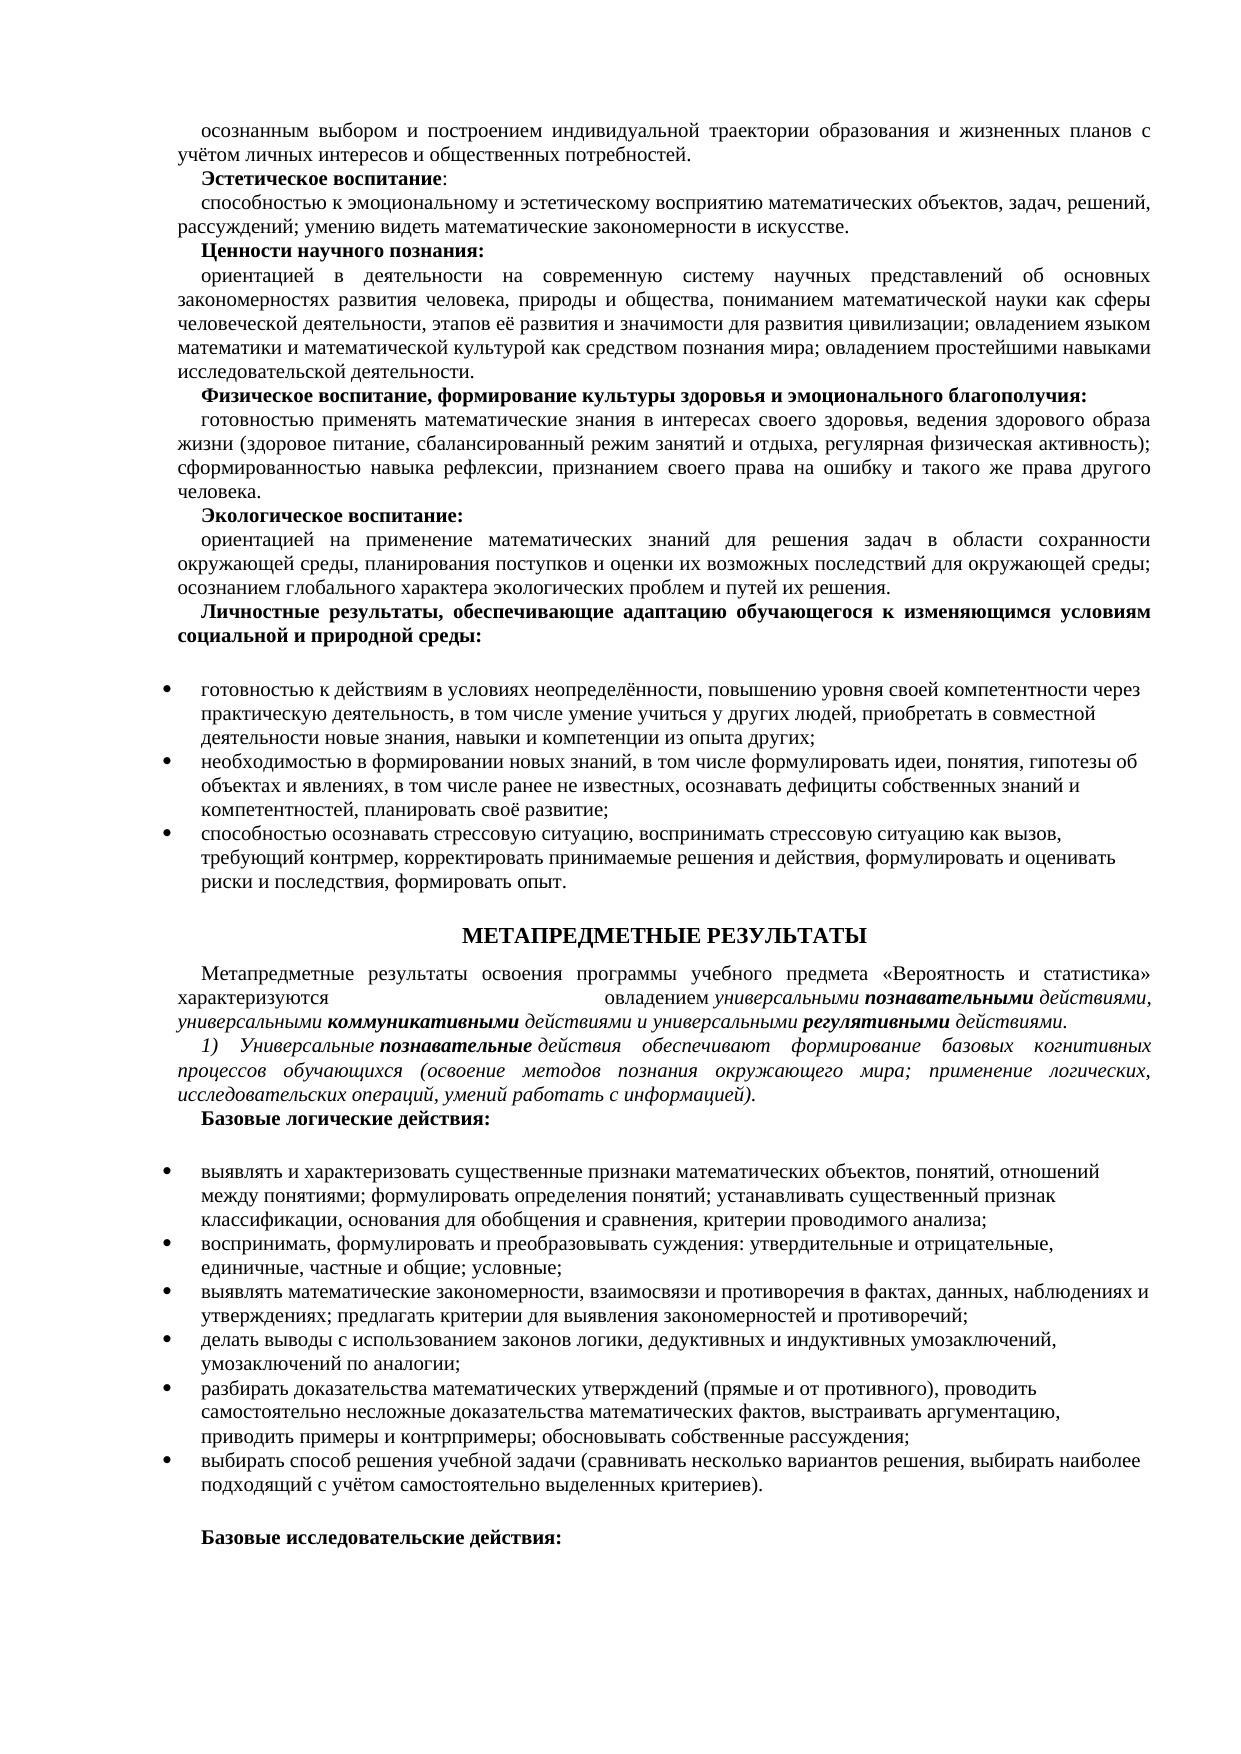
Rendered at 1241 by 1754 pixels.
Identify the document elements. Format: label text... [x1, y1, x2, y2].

text Базовые логические действия: [177, 1106, 1152, 1130]
text Экологическое воспитание: [177, 503, 1152, 527]
text 1) Универсальные познавательные действия обеспечивают формирование базовых когнитивных процессов обучающихся (освоение методов познания окружающего мира; применение логических, исследовательских операций, умений работать с информацией). [177, 1033, 1152, 1106]
text способностью к эмоциональному и эстетическому восприятию математических объектов, задач, решений, рассуждений; умению видеть математические закономерности в искусстве. [177, 190, 1152, 238]
list выбирать способ решения учебной задачи (сравнивать несколько вариантов решения, выбирать наиболее подходящий с учётом самостоятельно выделенных критериев). [163, 1448, 1152, 1496]
text МЕТАПРЕДМЕТНЫЕ РЕЗУЛЬТАТЫ [177, 922, 1152, 949]
text Базовые исследовательские действия: [177, 1525, 1152, 1549]
text ориентацией в деятельности на современную систему научных представлений об основных закономерностях развития человека, природы и общества, пониманием математической науки как сферы человеческой деятельности, этапов её развития и значимости для развития цивилизации; овладением языком математики и математической культурой как средством познания мира; овладением простейшими навыками исследовательской деятельности. [177, 262, 1152, 383]
list выявлять математические закономерности, взаимосвязи и противоречия в фактах, данных, наблюдениях и утверждениях; предлагать критерии для выявления закономерностей и противоречий; [163, 1279, 1152, 1327]
list способностью осознавать стрессовую ситуацию, воспринимать стрессовую ситуацию как вызов, требующий контрмер, корректировать принимаемые решения и действия, формулировать и оценивать риски и последствия, формировать опыт. [163, 821, 1152, 893]
text осознанным выбором и построением индивидуальной траектории образования и жизненных планов с учётом личных интересов и общественных потребностей. [177, 118, 1152, 166]
list воспринимать, формулировать и преобразовывать суждения: утвердительные и отрицательные, единичные, частные и общие; условные; [163, 1231, 1152, 1279]
list разбирать доказательства математических утверждений (прямые и от противного), проводить самостоятельно несложные доказательства математических фактов, выстраивать аргументацию, приводить примеры и контрпримеры; обосновывать собственные рассуждения; [163, 1375, 1152, 1448]
list необходимостью в формировании новых знаний, в том числе формулировать идеи, понятия, гипотезы об объектах и явлениях, в том числе ранее не известных, осознавать дефициты собственных знаний и компетентностей, планировать своё развитие; [163, 749, 1152, 821]
text ориентацией на применение математических знаний для решения задач в области сохранности окружающей среды, планирования поступков и оценки их возможных последствий для окружающей среды; осознанием глобального характера экологических проблем и путей их решения. [177, 527, 1152, 599]
text готовностью применять математические знания в интересах своего здоровья, ведения здорового образа жизни (здоровое питание, сбалансированный режим занятий и отдыха, регулярная физическая активность); сформированностью навыка рефлексии, признанием своего права на ошибку и такого же права другого человека. [177, 407, 1152, 503]
text Физическое воспитание, формирование культуры здоровья и эмоционального благополучия: [177, 383, 1152, 407]
text Личностные результаты, обеспечивающие адаптацию обучающегося к изменяющимся условиям социальной и природной среды: [177, 599, 1152, 647]
text Метапредметные результаты освоения программы учебного предмета «Вероятность и статистика» характеризуются овладением универсальными познавательными действиями, универсальными коммуникативными действиями и универсальными регулятивными действиями. [177, 961, 1152, 1033]
list делать выводы с использованием законов логики, дедуктивных и индуктивных умозаключений, умозаключений по аналогии; [163, 1327, 1152, 1375]
text Эстетическое воспитание: [177, 166, 1152, 190]
list выявлять и характеризовать существенные признаки математических объектов, понятий, отношений между понятиями; формулировать определения понятий; устанавливать существенный признак классификации, основания для обобщения и сравнения, критерии проводимого анализа; [163, 1159, 1152, 1231]
list готовностью к действиям в условиях неопределённости, повышению уровня своей компетентности через практическую деятельность, в том числе умение учиться у других людей, приобретать в совместной деятельности новые знания, навыки и компетенции из опыта других; [163, 677, 1152, 749]
text Ценности научного познания: [177, 238, 1152, 262]
